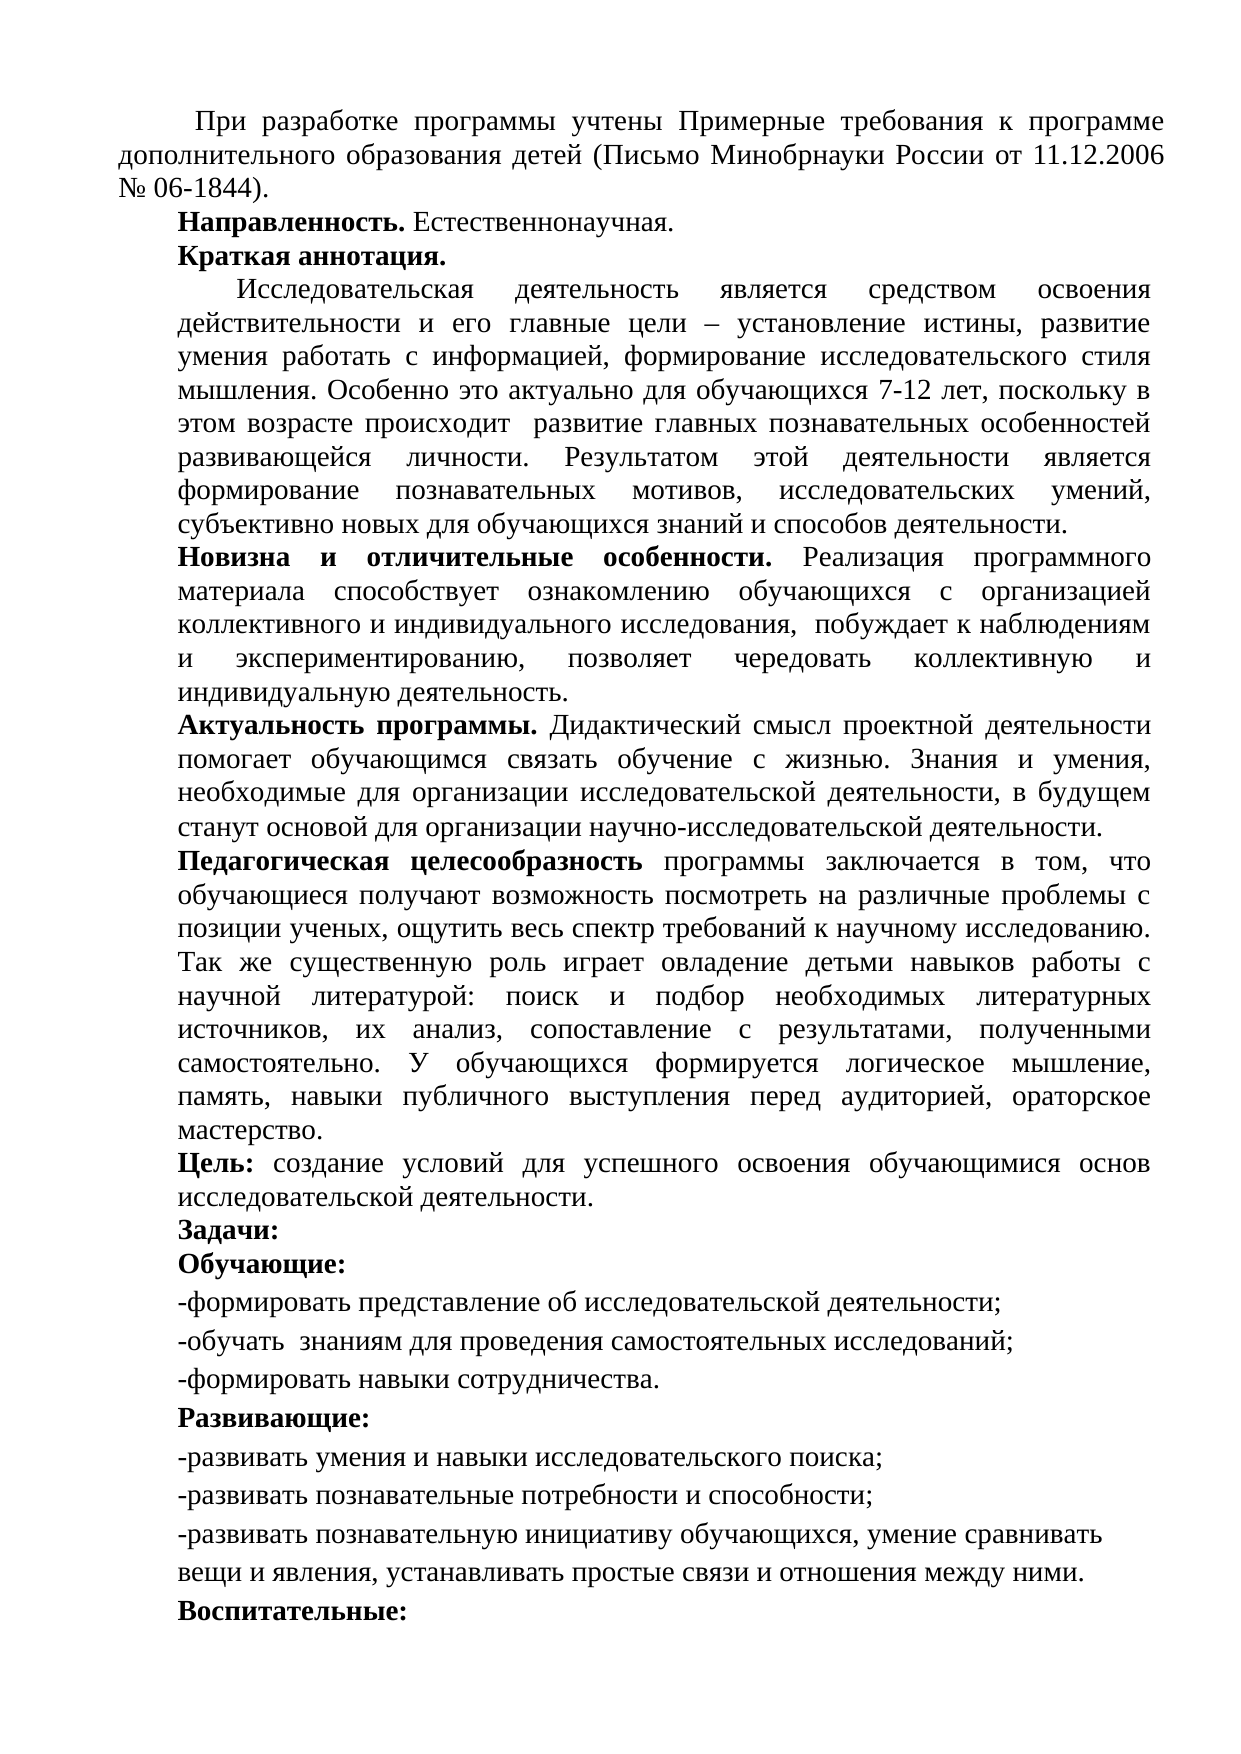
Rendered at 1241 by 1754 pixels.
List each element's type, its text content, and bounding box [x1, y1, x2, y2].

text Педагогическая целесообразность программы заключается в том, что обучающиеся получают возможность посмотреть на различные проблемы с позиции ученых, ощутить весь спектр требований к научному исследованию. Так же существенную роль играет овладение детьми навыков работы с научной литературой: поиск и подбор необходимых литературных источников, их анализ, сопоставление с результатами, полученными самостоятельно. У обучающихся формируется логическое мышление, память, навыки публичного выступления перед аудиторией, ораторское мастерство. [177, 843, 1152, 1145]
text Исследовательская деятельность является средством освоения действительности и его главные цели – установление истины, развитие умения работать с информацией, формирование исследовательского стиля мышления. Особенно это актуально для обучающихся 7-12 лет, поскольку в этом возрасте происходит развитие главных познавательных особенностей развивающейся личности. Результатом этой деятельности является формирование познавательных мотивов, исследовательских умений, субъективно новых для обучающихся знаний и способов деятельности. [177, 271, 1152, 539]
text При разработке программы учтены Примерные требования к программе дополнительного образования детей (Письмо Минобрнауки России от 11.12.2006 № 06-1844). [118, 103, 1166, 204]
text Краткая аннотация. [177, 238, 1152, 271]
text -развивать познавательную инициативу обучающихся, умение сравнивать вещи и явления, устанавливать простые связи и отношения между ними. [177, 1516, 1152, 1588]
text -формировать представление об исследовательской деятельности; [177, 1284, 1152, 1318]
text -формировать навыки сотрудничества. [177, 1362, 1152, 1395]
text Развивающие: [177, 1400, 1152, 1434]
text Новизна и отличительные особенности. Реализация программного материала способствует ознакомлению обучающихся с организацией коллективного и индивидуального исследования, побуждает к наблюдениям и экспериментированию, позволяет чередовать коллективную и индивидуальную деятельность. [177, 539, 1152, 707]
text Воспитательные: [177, 1593, 1152, 1626]
text -развивать познавательные потребности и способности; [177, 1477, 1152, 1511]
text Актуальность программы. Дидактический смысл проектной деятельности помогает обучающимся связать обучение с жизнью. Знания и умения, необходимые для организации исследовательской деятельности, в будущем станут основой для организации научно-исследовательской деятельности. [177, 707, 1152, 843]
text -обучать знаниям для проведения самостоятельных исследований; [177, 1323, 1152, 1357]
text Задачи: [177, 1212, 1152, 1246]
text Обучающие: [177, 1246, 1152, 1279]
text Цель: создание условий для успешного освоения обучающимися основ исследовательской деятельности. [177, 1145, 1152, 1212]
text Направленность. Естественнонаучная. [177, 204, 1152, 238]
text -развивать умения и навыки исследовательского поиска; [177, 1439, 1152, 1472]
